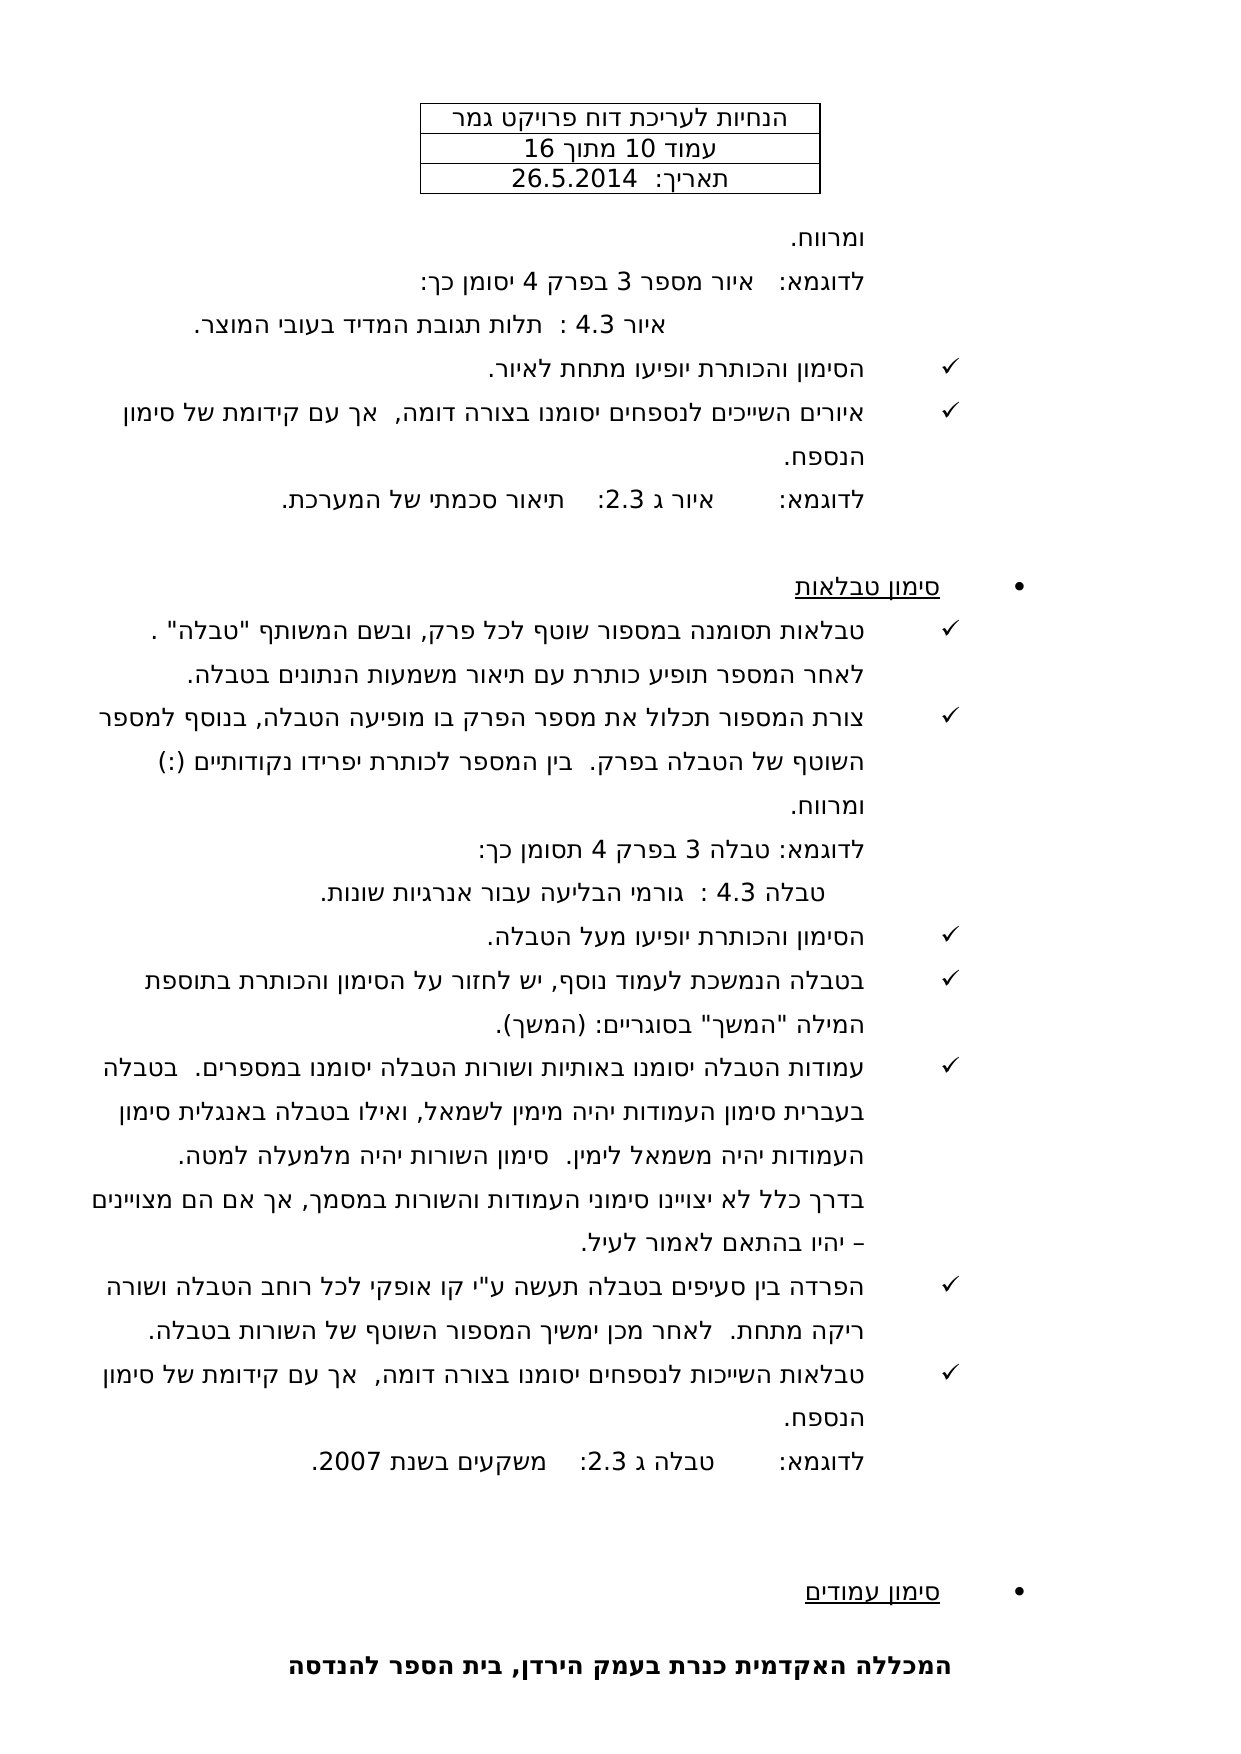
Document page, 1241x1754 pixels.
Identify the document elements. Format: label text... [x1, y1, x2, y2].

list איורים השייכים לנספחים יסומנו בצורה דומה, אך עם קידומת של סימון הנספח. לדוגמא: איור ג 2.3: תיאור סכמתי של המערכת. [75, 398, 940, 514]
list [75, 223, 940, 339]
list הפרדה בין סעיפים בטבלה תעשה ע"י קו אופקי לכל רוחב הטבלה ושורה ריקה מתחת. לאחר מכן ימשיך המספור השוטף של השורות בטבלה. [75, 1272, 940, 1345]
list הסימון והכותרת יופיעו מעל הטבלה. [75, 922, 940, 951]
list טבלאות תסומנה במספור שוטף לכל פרק, ובשם המשותף "טבלה" . לאחר המספר תופיע כותרת עם תיאור משמעות הנתונים בטבלה. [75, 616, 940, 689]
list הסימון והכותרת יופיעו מתחת לאיור. [75, 354, 940, 383]
list סימון עמודים [75, 1577, 1015, 1606]
list בטבלה הנמשכת לעמוד נוסף, יש לחזור על הסימון והכותרת בתוספת המילה "המשך" בסוגריים: (המשך). [75, 966, 940, 1039]
list סימון טבלאות [75, 572, 1015, 601]
list צורת המספור תכלול את מספר הפרק בו מופיעה הטבלה, בנוסף למספר השוטף של הטבלה בפרק. בין המספר לכותרת יפרידו נקודותיים (:) ומרווח. לדוגמא: טבלה 3 בפרק 4 תסומן כך: טבלה 4.3 : גורמי הבליעה עבור אנרגיות שונות. [75, 703, 940, 908]
list טבלאות השייכות לנספחים יסומנו בצורה דומה, אך עם קידומת של סימון הנספח. לדוגמא: טבלה ג 2.3: משקעים בשנת 2007. [75, 1360, 940, 1476]
list עמודות הטבלה יסומנו באותיות ושורות הטבלה יסומנו במספרים. בטבלה בעברית סימון העמודות יהיה מימין לשמאל, ואילו בטבלה באנגלית סימון העמודות יהיה משמאל לימין. סימון השורות יהיה מלמעלה למטה. בדרך כלל לא יצויינו סימוני העמודות והשורות במסמך, אך אם הם מצויינים – יהיו בהתאם לאמור לעיל. [75, 1053, 940, 1258]
